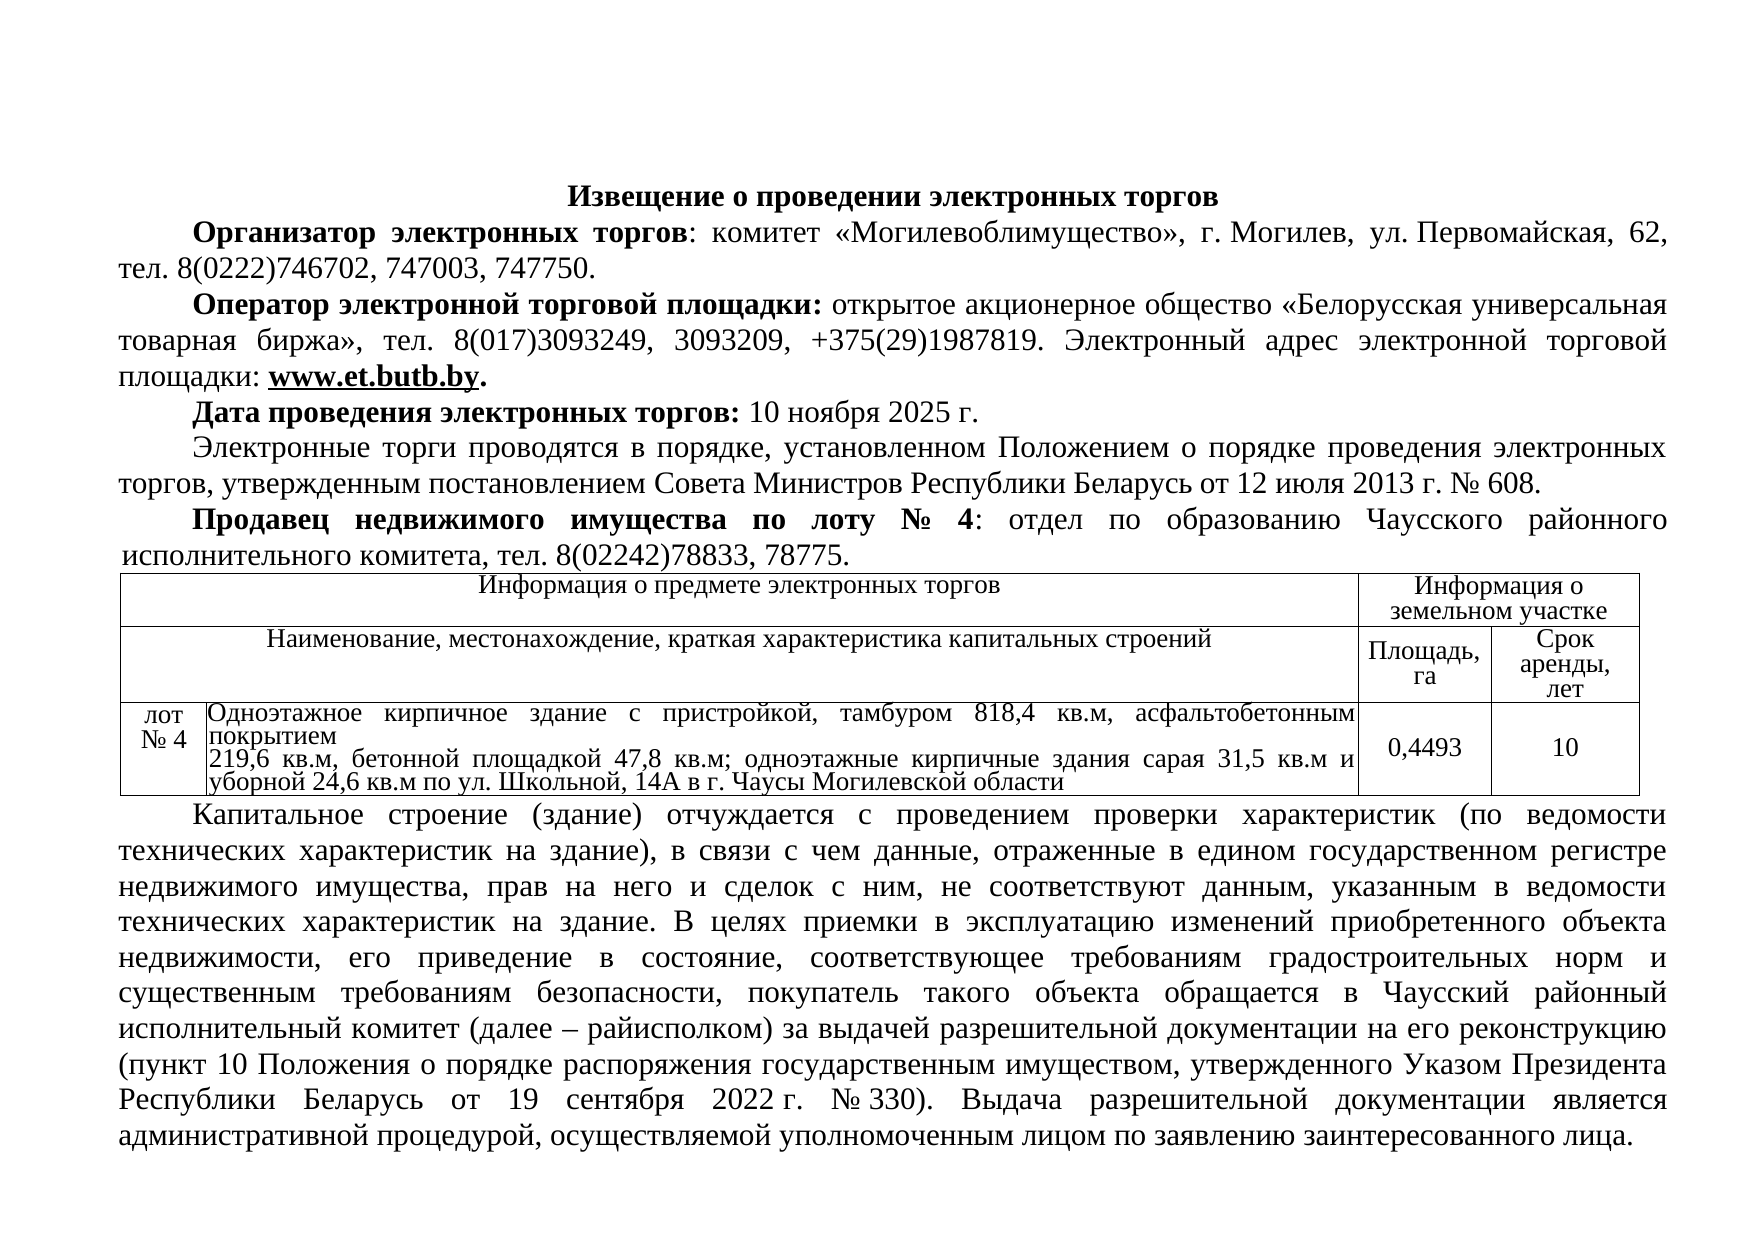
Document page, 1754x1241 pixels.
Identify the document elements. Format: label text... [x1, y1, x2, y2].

text Организатор электронных торгов: комитет «Могилевоблимущество», г. Могилев, ул. Первомайская, 62, тел. 8(0222)746702, 747003, 747750. [118, 213, 1668, 285]
table_cell Площадь, га [1359, 627, 1491, 702]
table_cell лот № 4 [121, 703, 206, 795]
table_cell Одноэтажное кирпичное здание с пристройкой, тамбуром 818,4 кв.м, асфальтобетонным покрытием 219,6 кв.м, бетонной площадкой 47,8 кв.м; одноэтажные кирпичные здания сарая 31,5 кв.м и уборной 24,6 кв.м по ул. Школьной, 14А в г. Чаусы Могилевской области [207, 703, 1358, 795]
table_cell Наименование, местонахождение, краткая характеристика капитальных строений [121, 627, 1358, 702]
table_header Информация о предмете электронных торгов [121, 574, 1358, 626]
table_cell 10 [1492, 703, 1639, 795]
text Дата проведения электронных торгов: 10 ноября 2025 г. [118, 393, 1668, 429]
text Извещение о проведении электронных торгов [118, 177, 1668, 213]
table_cell Срок аренды, лет [1492, 627, 1639, 702]
text Капитальное строение (здание) отчуждается с проведением проверки характеристик (по ведомости технических характеристик на здание), в связи с чем данные, отраженные в едином государственном регистре недвижимого имущества, прав на него и сделок с ним, не соответствуют данным, указанным в ведомости технических характеристик на здание. В целях приемки в эксплуатацию изменений приобретенного объекта недвижимости, его приведение в состояние, соответствующее требованиям градостроительных норм и существенным требованиям безопасности, покупатель такого объекта обращается в Чаусский районный исполнительный комитет (далее – райисполком) за выдачей разрешительной документации на его реконструкцию (пункт 10 Положения о порядке распоряжения государственным имуществом, утвержденного Указом Президента Республики Беларусь от 19 сентября 2022 г. № 330). Выдача разрешительной документации является административной процедурой, осуществляемой уполномоченным лицом по заявлению заинтересованного лица. [118, 796, 1668, 1152]
text Электронные торги проводятся в порядке, установленном Положением о порядке проведения электронных торгов, утвержденным постановлением Совета Министров Республики Беларусь от 12 июля 2013 г. № 608. [118, 429, 1668, 501]
text Оператор электронной торговой площадки: открытое акционерное общество «Белорусская универсальная товарная биржа», тел. 8(017)3093249, 3093209, +375(29)1987819. Электронный адрес электронной торговой площадки: www.et.butb.by. [118, 285, 1668, 393]
table_header Информация о земельном участке [1359, 574, 1639, 626]
table_cell 0,4493 [1359, 703, 1491, 795]
text Продавец недвижимого имущества по лоту № 4: отдел по образованию Чаусского районного исполнительного комитета, тел. 8(02242)78833, 78775. [122, 501, 1668, 572]
